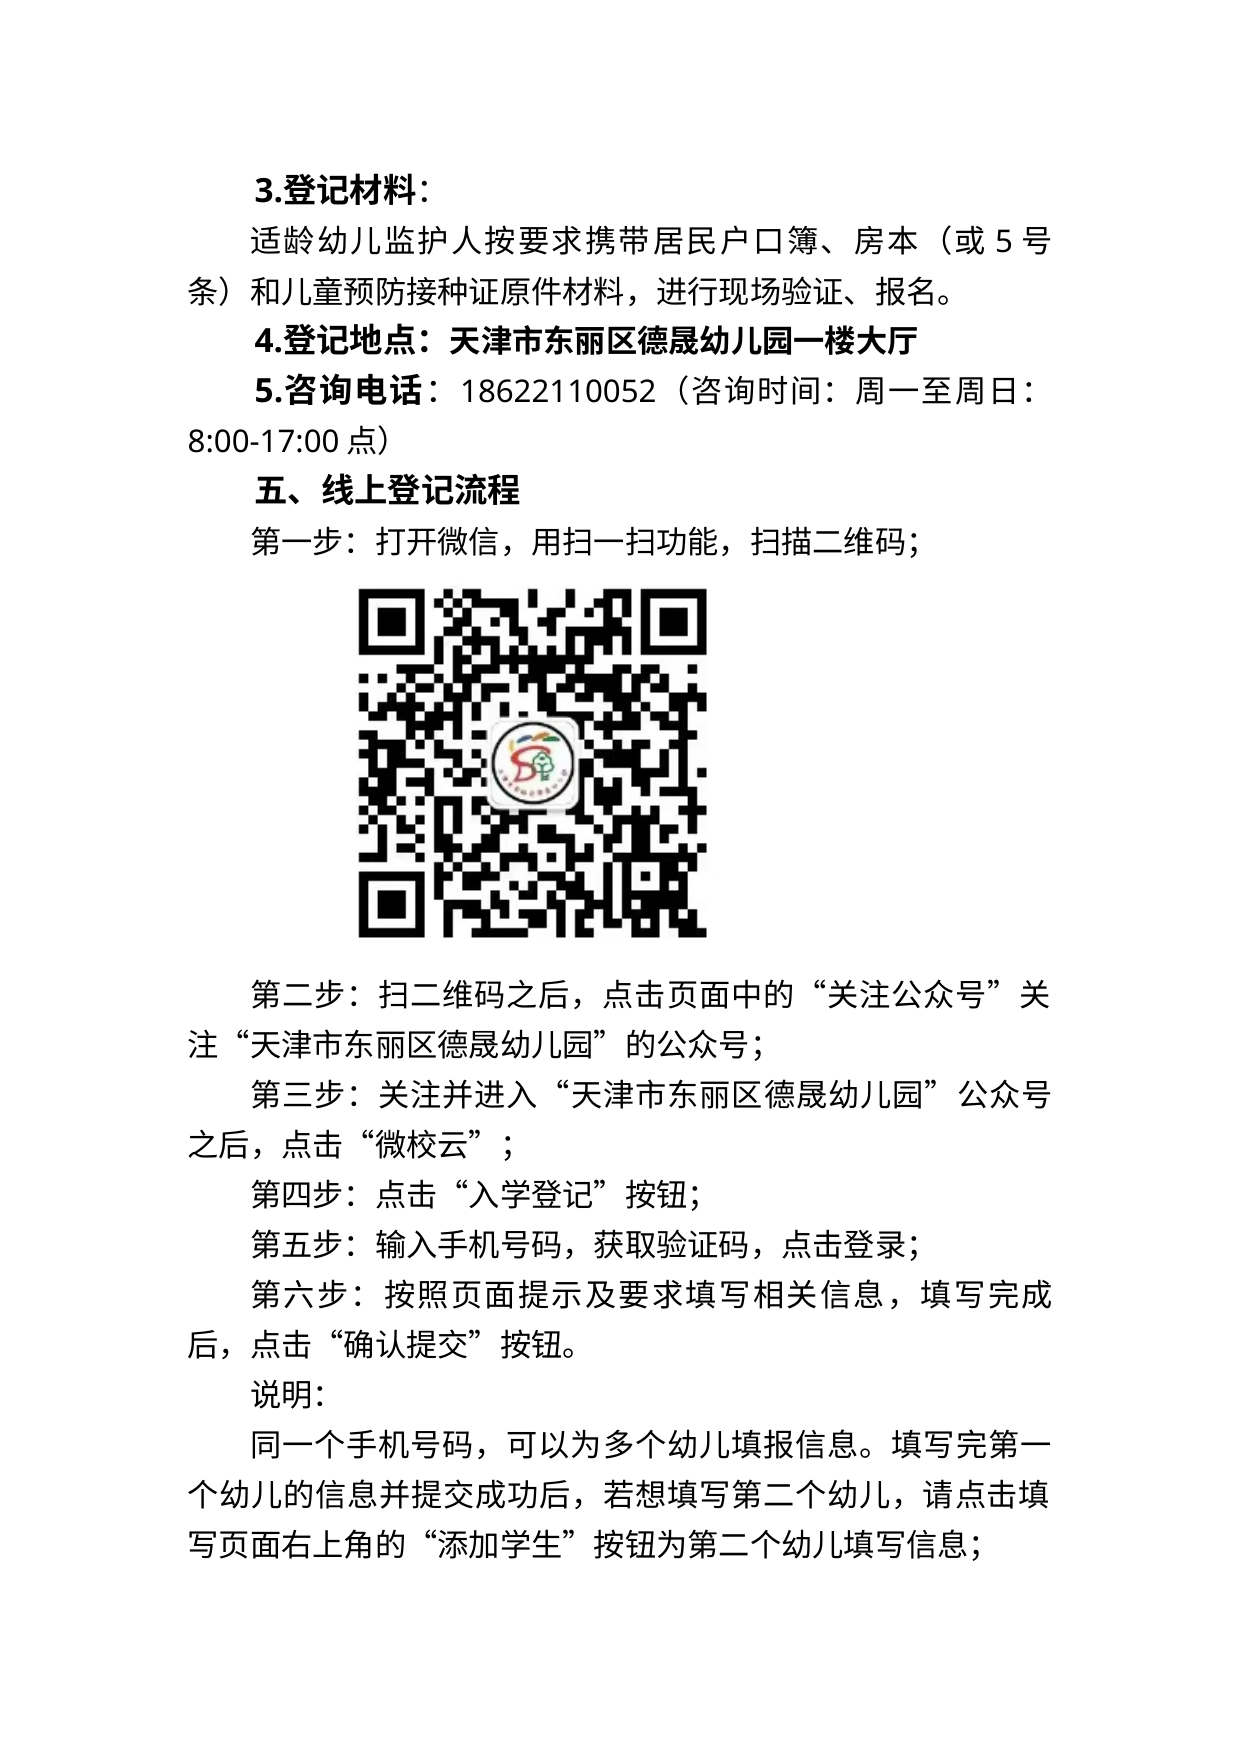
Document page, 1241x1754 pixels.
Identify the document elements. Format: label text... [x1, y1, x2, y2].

text 同一个手机号码，可以为多个幼儿填报信息。填写完第一个幼儿的信息并提交成功后，若想填写第二个幼儿，请点击填写页面右上角的“添加学生”按钮为第二个幼儿填写信息； [187, 1415, 1053, 1565]
text 第一步：打开微信，用扫一扫功能，扫描二维码； [187, 512, 1053, 562]
text 五、线上登记流程 [187, 462, 1053, 512]
text 第四步：点击“入学登记”按钮； [187, 1165, 1053, 1215]
text 说明： [187, 1365, 1053, 1415]
list 4.登记地点：天津市东丽区德晟幼儿园一楼大厅 [187, 312, 1053, 362]
text 第五步：输入手机号码，获取验证码，点击登录； [187, 1215, 1053, 1265]
text 第三步：关注并进入“天津市东丽区德晟幼儿园”公众号之后，点击“微校云”； [187, 1065, 1053, 1165]
list 5.咨询电话：18622110052（咨询时间：周一至周日：8:00-17:00点） [187, 362, 1053, 462]
picture [331, 562, 735, 966]
text 第二步：扫二维码之后，点击页面中的“关注公众号”关注“天津市东丽区德晟幼儿园”的公众号； [187, 965, 1053, 1065]
list 适龄幼儿监护人按要求携带居民户口簿、房本（或5号条）和儿童预防接种证原件材料，进行现场验证、报名。 [187, 212, 1053, 312]
text 第六步：按照页面提示及要求填写相关信息，填写完成后，点击“确认提交”按钮。 [187, 1265, 1053, 1365]
list 3.登记材料： [187, 162, 1053, 212]
